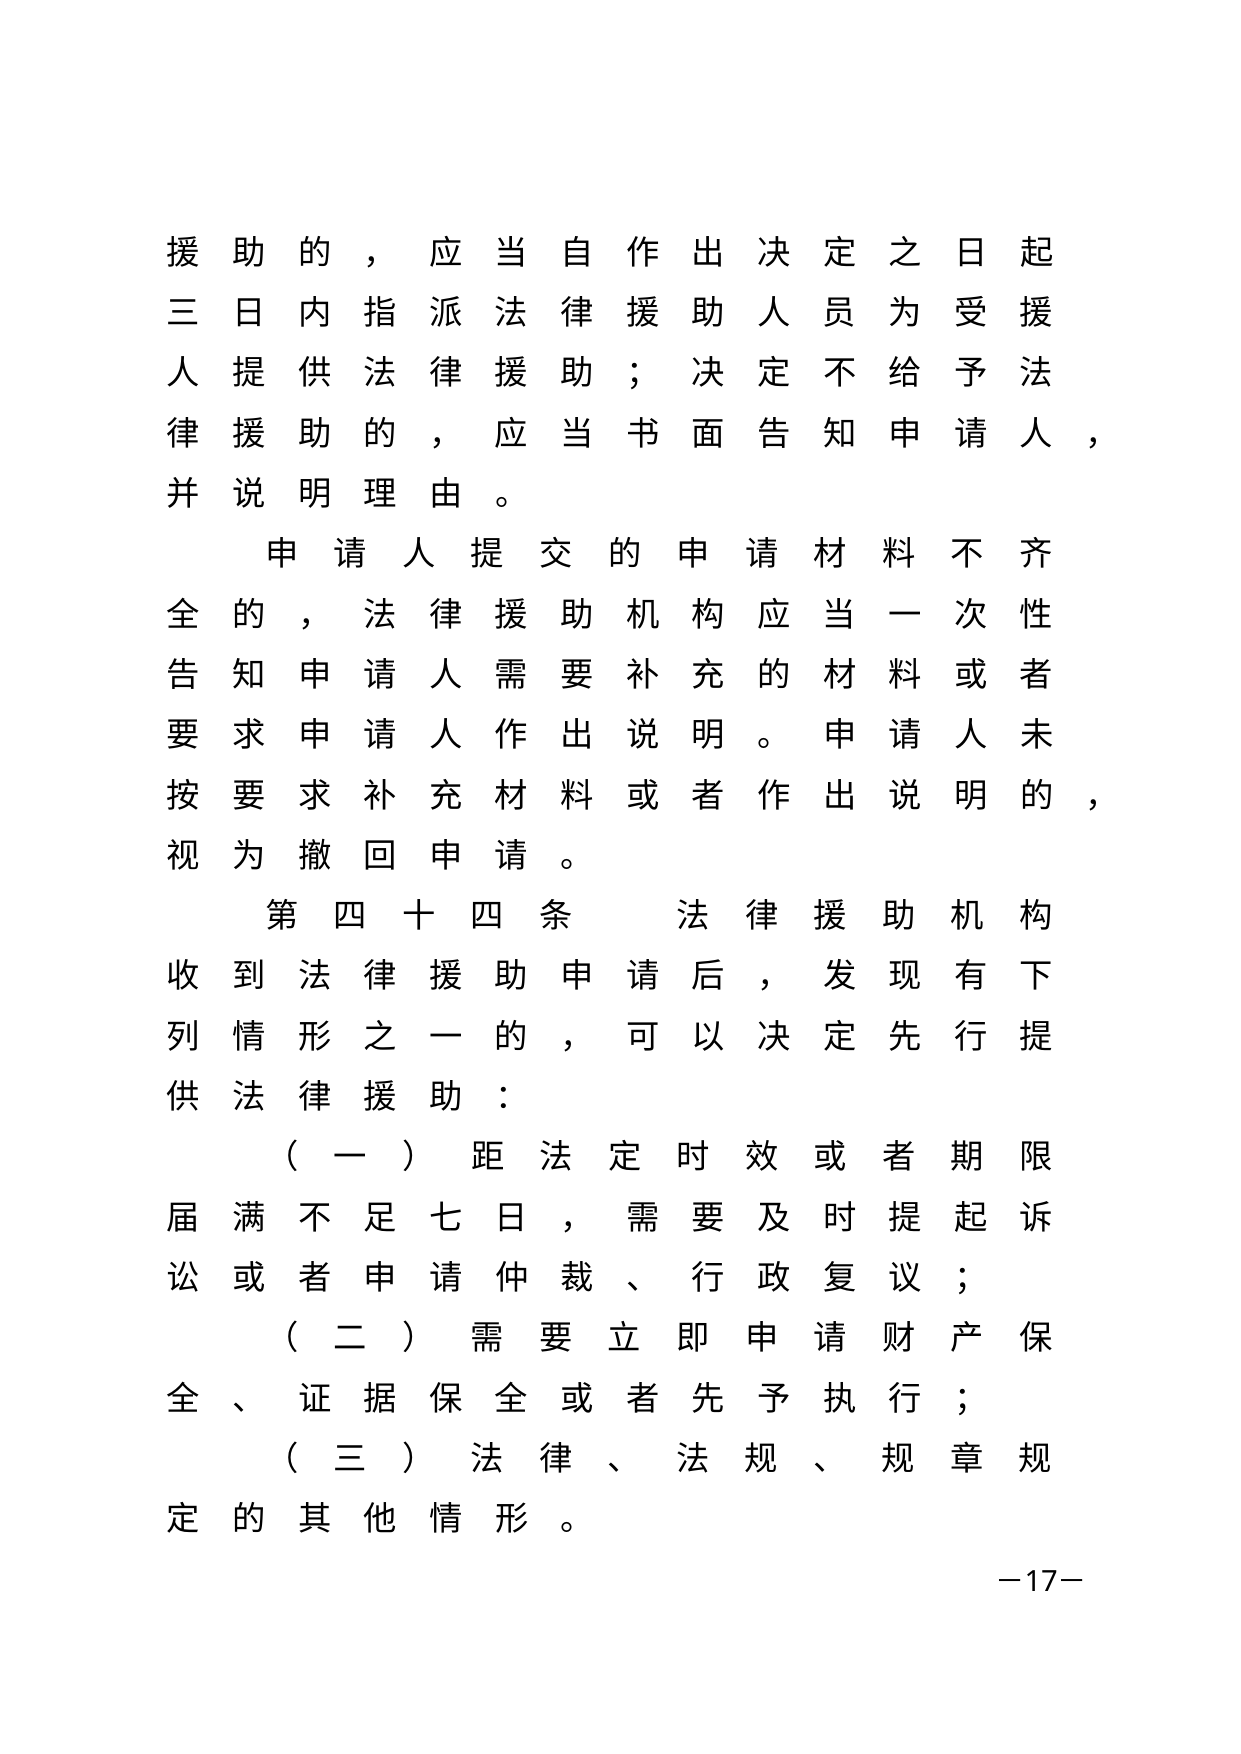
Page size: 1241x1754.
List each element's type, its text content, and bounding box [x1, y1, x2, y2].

text 第四十四条 法律援助机构收到法律援助申请后，发现有下列情形之一的，可以决定先行提供法律援助： [167, 883, 1085, 1124]
text （一）距法定时效或者期限届满不足七日，需要及时提起诉讼或者申请仲裁、行政复议； [167, 1124, 1085, 1305]
text 申请人提交的申请材料不齐全的，法律援助机构应当一次性告知申请人需要补充的材料或者要求申请人作出说明。申请人未按要求补充材料或者作出说明的，视为撤回申请。 [167, 521, 1085, 883]
text （二）需要立即申请财产保全、证据保全或者先予执行； [167, 1305, 1085, 1426]
text （三）法律、法规、规章规定的其他情形。 [167, 1426, 1085, 1546]
text 第四十三条 法律援助机构应当自收到法律援助申请之日起七日内进行审查，作出是否给予法律援助的决定。决定给予法律援助的，应当自作出决定之日起三日内指派法律援助人员为受援人提供法律援助；决定不给予法律援助的，应当书面告知申请人，并说明理由。 [167, 219, 1085, 521]
